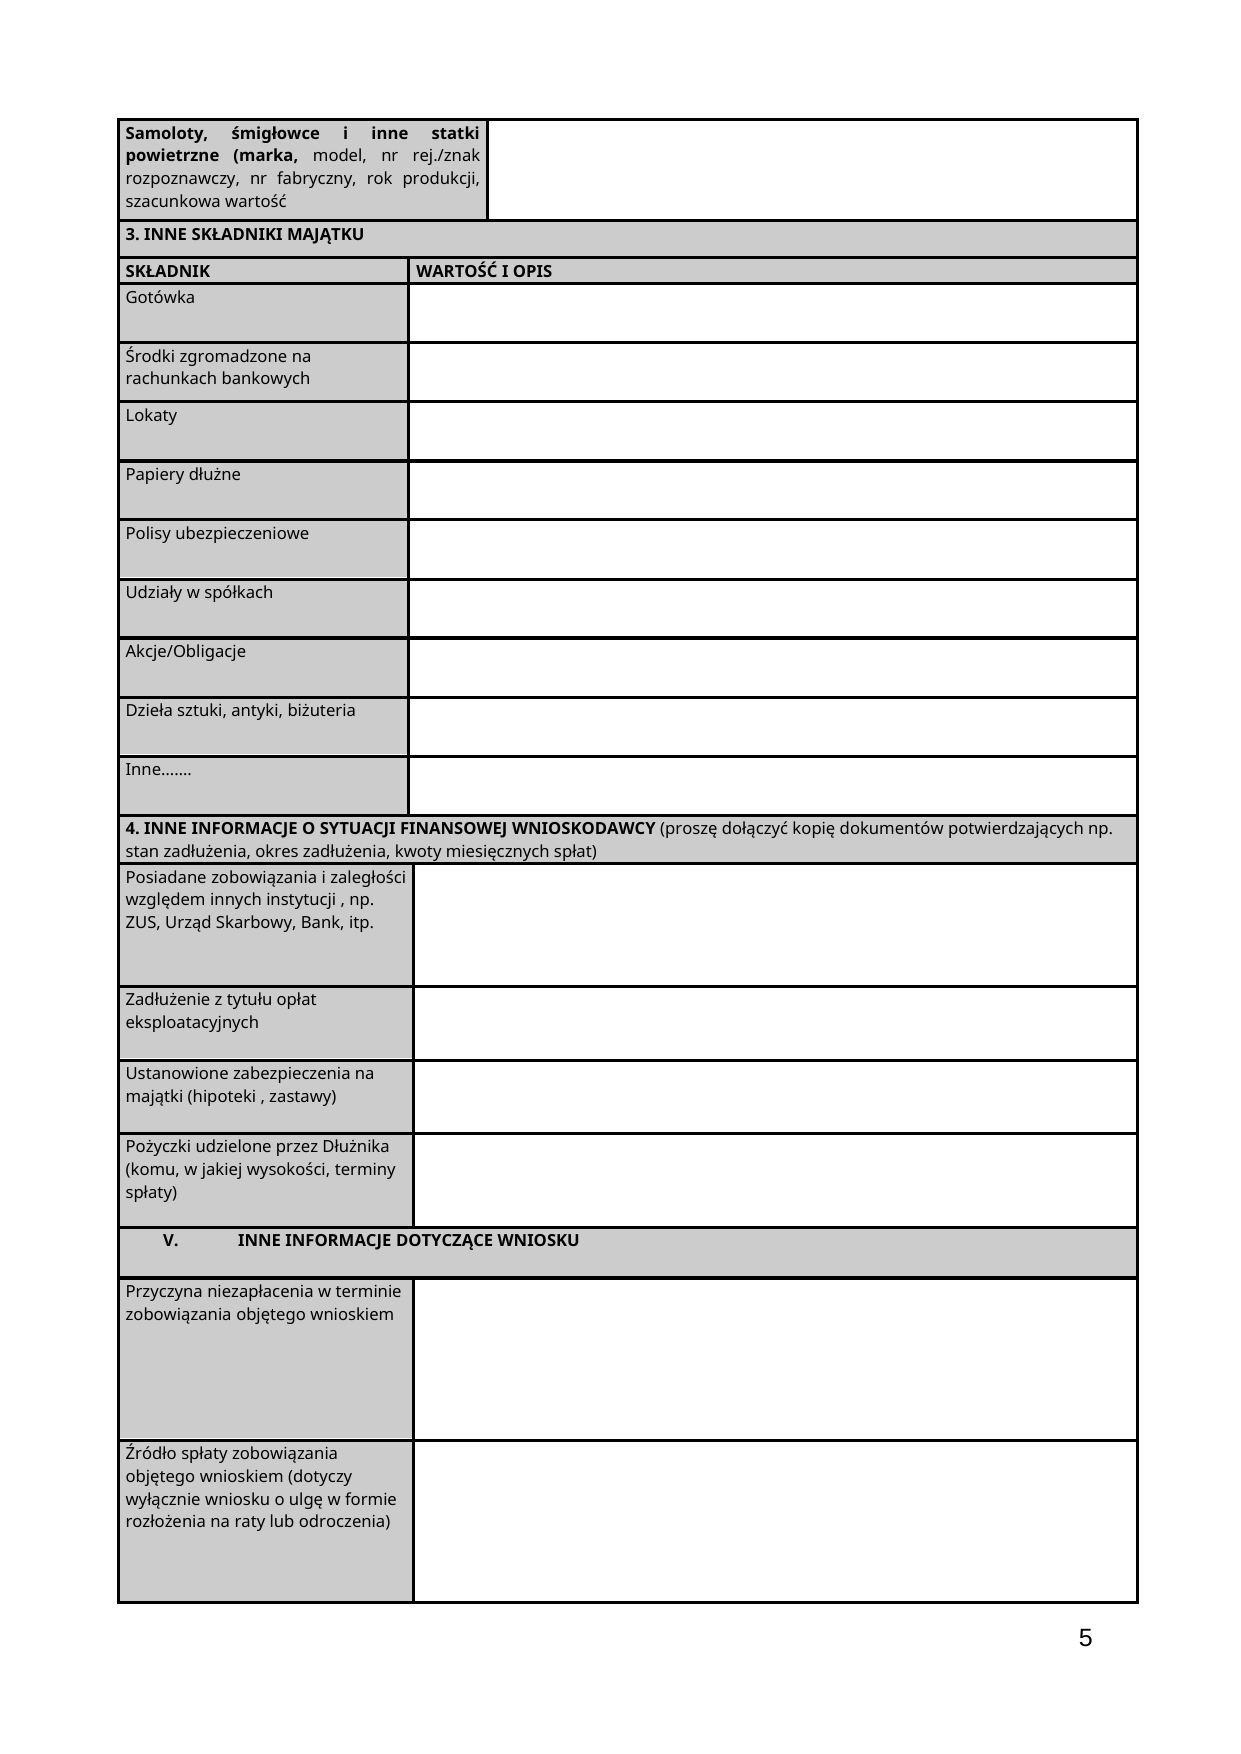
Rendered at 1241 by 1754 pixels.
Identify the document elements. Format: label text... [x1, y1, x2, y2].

table_cell [410, 344, 1136, 400]
table_cell Środki zgromadzone na rachunkach bankowych [120, 344, 407, 400]
table_cell SKŁADNIK [120, 259, 407, 282]
table_cell Pożyczki udzielone przez Dłużnika (komu, w jakiej wysokości, terminy spłaty) [120, 1135, 412, 1226]
table_cell INNE INFORMACJE DOTYCZĄCE WNIOSKU [120, 1229, 1136, 1276]
table_cell Przyczyna niezapłacenia w terminie zobowiązania objętego wnioskiem [120, 1280, 412, 1438]
table_cell Dzieła sztuki, antyki, biżuteria [120, 699, 407, 754]
table_cell [410, 640, 1136, 696]
table_cell Polisy ubezpieczeniowe [120, 521, 407, 577]
table_cell Ustanowione zabezpieczenia na majątki (hipoteki , zastawy) [120, 1062, 412, 1132]
table_cell Inne……. [120, 758, 407, 814]
table_cell [415, 1280, 1136, 1438]
table_cell Źródło spłaty zobowiązania objętego wnioskiem (dotyczy wyłącznie wniosku o ulgę w formie rozłożenia na raty lub odroczenia) [120, 1442, 412, 1601]
table_cell Akcje/Obligacje [120, 640, 407, 696]
table_cell Posiadane zobowiązania i zaległości względem innych instytucji , np. ZUS, Urząd Skarbowy, Bank, itp. [120, 865, 412, 985]
table_cell [410, 699, 1136, 754]
table_cell [410, 581, 1136, 636]
table_cell [415, 1442, 1136, 1601]
table_cell [415, 1062, 1136, 1132]
table_cell 3. INNE SKŁADNIKI MAJĄTKU [120, 222, 1136, 256]
table_cell [410, 521, 1136, 577]
table_cell [410, 463, 1136, 518]
table_cell [410, 758, 1136, 814]
table_cell [489, 121, 1136, 219]
table_cell WARTOŚĆ I OPIS [410, 259, 1136, 282]
table_cell Gotówka [120, 285, 407, 341]
table_cell Samoloty, śmigłowce i inne statki powietrzne (marka, model, nr rej./znak rozpoznawczy, nr fabryczny, rok produkcji, szacunkowa wartość [120, 121, 486, 219]
table_cell [415, 988, 1136, 1058]
table_cell Lokaty [120, 403, 407, 459]
table_cell 4. INNE INFORMACJE O SYTUACJI FINANSOWEJ WNIOSKODAWCY (proszę dołączyć kopię dokumentów potwierdzających np. stan zadłużenia, okres zadłużenia, kwoty miesięcznych spłat) [120, 817, 1136, 862]
table_cell Udziały w spółkach [120, 581, 407, 636]
table_cell [415, 1135, 1136, 1226]
table_cell [410, 285, 1136, 341]
table_cell [410, 403, 1136, 459]
table_cell Zadłużenie z tytułu opłat eksploatacyjnych [120, 988, 412, 1058]
table_cell Papiery dłużne [120, 463, 407, 518]
table_cell [415, 865, 1136, 985]
